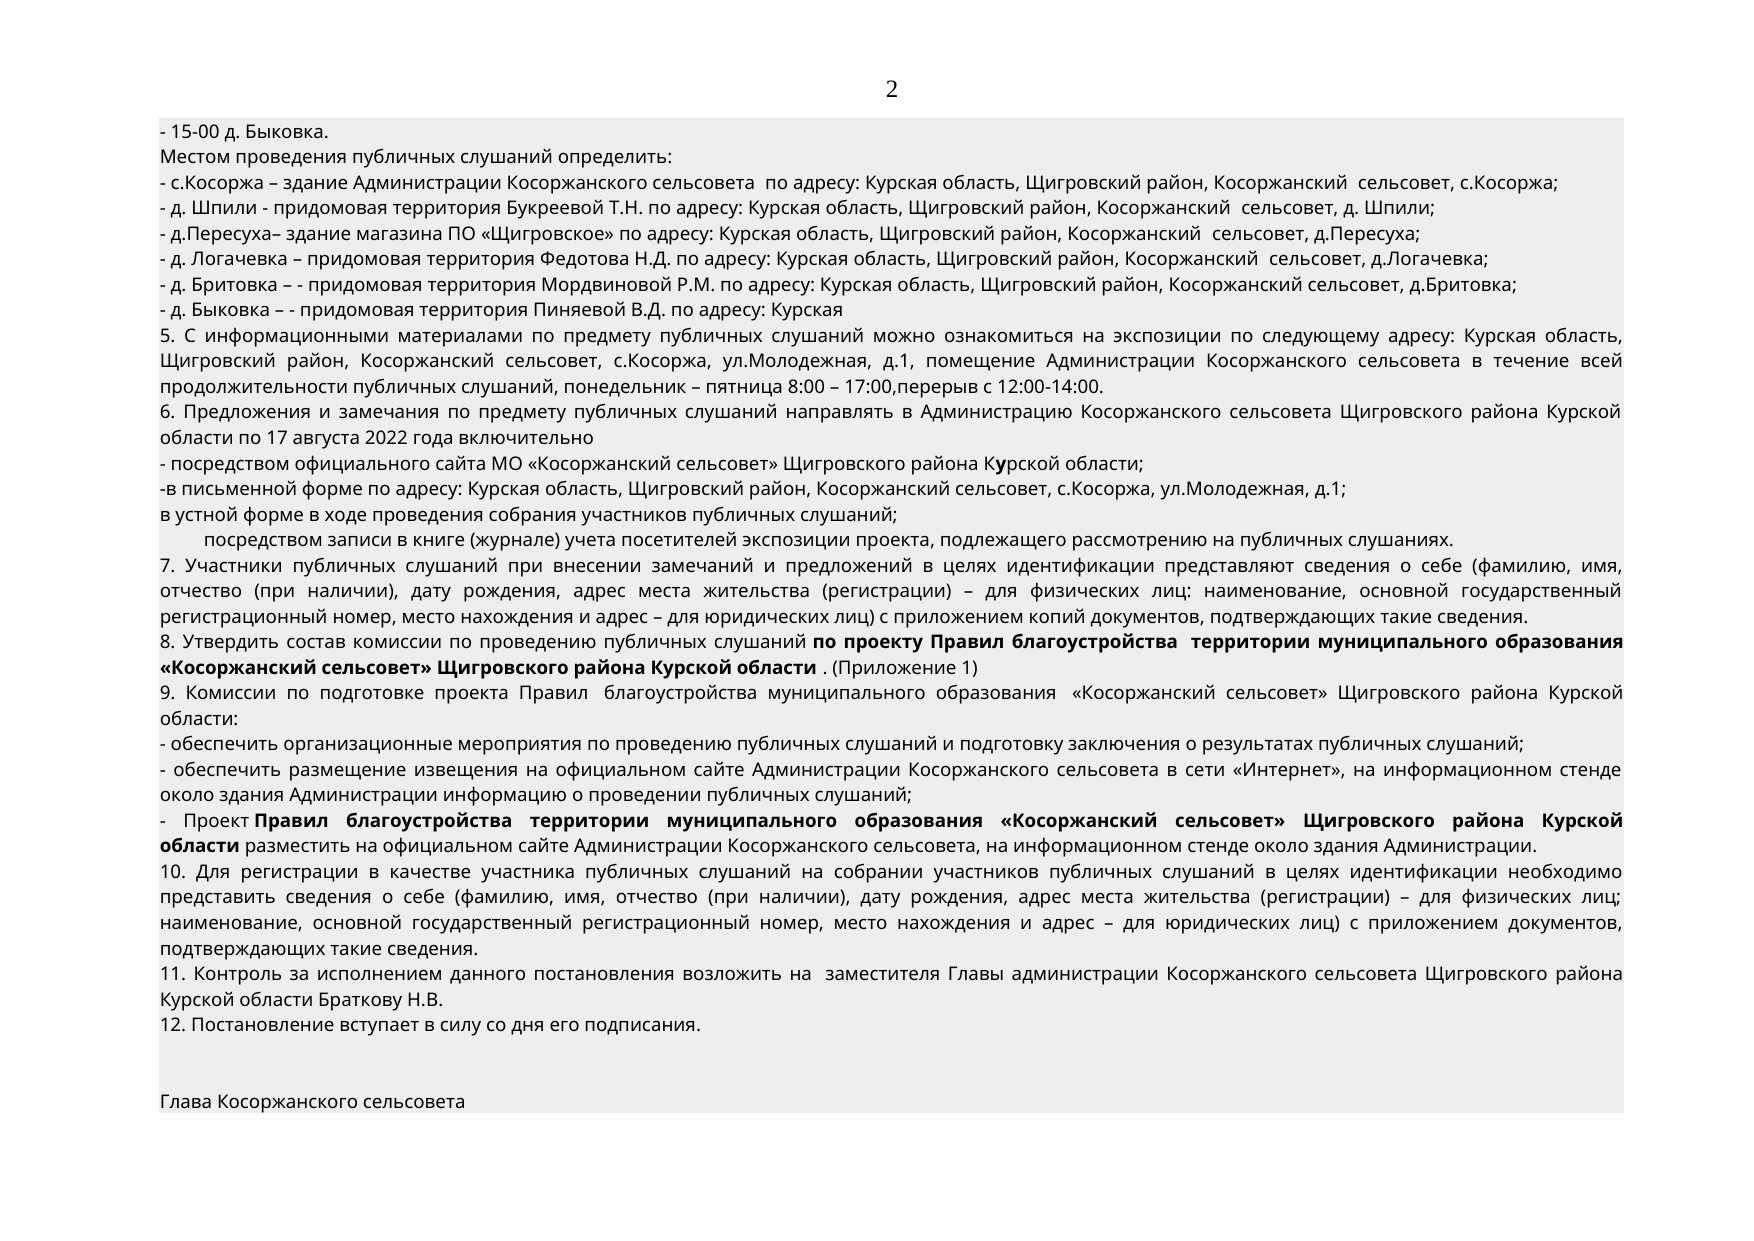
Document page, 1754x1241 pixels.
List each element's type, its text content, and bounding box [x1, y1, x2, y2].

text -в письменной форме по адресу: Курская область, Щигровский район, Косоржанский сельсовет, с.Косоржа, ул.Молодежная, д.1; [159, 475, 1624, 501]
text - д.Пересуха– здание магазина ПО «Щигровское» по адресу: Курская область, Щигровский район, Косоржанский сельсовет, д.Пересуха; [159, 220, 1624, 246]
text Глава Косоржанского сельсовета [159, 1088, 1624, 1113]
text посредством записи в книге (журнале) учета посетителей экспозиции проекта, подлежащего рассмотрению на публичных слушаниях. [159, 526, 1624, 552]
text - д. Шпили - придомовая территория Букреевой Т.Н. по адресу: Курская область, Щигровский район, Косоржанский сельсовет, д. Шпили; [159, 195, 1624, 220]
text 11. Контроль за исполнением данного постановления возложить на заместителя Главы администрации Косоржанского сельсовета Щигровского района Курской области Браткову Н.В. [159, 960, 1624, 1011]
text 7. Участники публичных слушаний при внесении замечаний и предложений в целях идентификации представляют сведения о себе (фамилию, имя, отчество (при наличии), дату рождения, адрес места жительства (регистрации) – для физических лиц: наименование, основной государственный регистрационный номер, место нахождения и адрес – для юридических лиц) с приложением копий документов, подтверждающих такие сведения. [159, 552, 1624, 628]
text 8. Утвердить состав комиссии по проведению публичных слушаний по проекту Правил благоустройства территории муниципального образования «Косоржанский сельсовет» Щигровского района Курской области . (Приложение 1) [159, 628, 1624, 679]
text - посредством официального сайта МО «Косоржанский сельсовет» Щигровского района Курской области; [159, 450, 1624, 475]
text 9. Комиссии по подготовке проекта Правил благоустройства муниципального образования «Косоржанский сельсовет» Щигровского района Курской области: [159, 679, 1624, 731]
text - обеспечить организационные мероприятия по проведению публичных слушаний и подготовку заключения о результатах публичных слушаний; [159, 731, 1624, 756]
text - д. Быковка – - придомовая территория Пиняевой В.Д. по адресу: Курская [159, 297, 1624, 322]
text - Проект Правил благоустройства территории муниципального образования «Косоржанский сельсовет» Щигровского района Курской области разместить на официальном сайте Администрации Косоржанского сельсовета, на информационном стенде около здания Администрации. [159, 807, 1624, 858]
text - д. Логачевка – придомовая территория Федотова Н.Д. по адресу: Курская область, Щигровский район, Косоржанский сельсовет, д.Логачевка; [159, 246, 1624, 271]
text 5. С информационными материалами по предмету публичных слушаний можно ознакомиться на экспозиции по следующему адресу: Курская область, Щигровский район, Косоржанский сельсовет, с.Косоржа, ул.Молодежная, д.1, помещение Администрации Косоржанского сельсовета в течение всей продолжительности публичных слушаний, понедельник – пятница 8:00 – 17:00,перерыв с 12:00-14:00. [159, 322, 1624, 399]
text - 15-00 д. Быковка. [159, 118, 1624, 144]
text - д. Бритовка – - придомовая территория Мордвиновой Р.М. по адресу: Курская область, Щигровский район, Косоржанский сельсовет, д.Бритовка; [159, 271, 1624, 297]
text 6. Предложения и замечания по предмету публичных слушаний направлять в Администрацию Косоржанского сельсовета Щигровского района Курской области по 17 августа 2022 года включительно [159, 399, 1624, 450]
text - с.Косоржа – здание Администрации Косоржанского сельсовета по адресу: Курская область, Щигровский район, Косоржанский сельсовет, с.Косоржа; [159, 169, 1624, 195]
text Местом проведения публичных слушаний определить: [159, 144, 1624, 169]
text - обеспечить размещение извещения на официальном сайте Администрации Косоржанского сельсовета в сети «Интернет», на информационном стенде около здания Администрации информацию о проведении публичных слушаний; [159, 756, 1624, 807]
text в устной форме в ходе проведения собрания участников публичных слушаний; [159, 501, 1624, 526]
text 12. Постановление вступает в силу со дня его подписания. [159, 1011, 1624, 1037]
text 10. Для регистрации в качестве участника публичных слушаний на собрании участников публичных слушаний в целях идентификации необходимо представить сведения о себе (фамилию, имя, отчество (при наличии), дату рождения, адрес места жительства (регистрации) – для физических лиц; наименование, основной государственный регистрационный номер, место нахождения и адрес – для юридических лиц) с приложением документов, подтверждающих такие сведения. [159, 858, 1624, 960]
